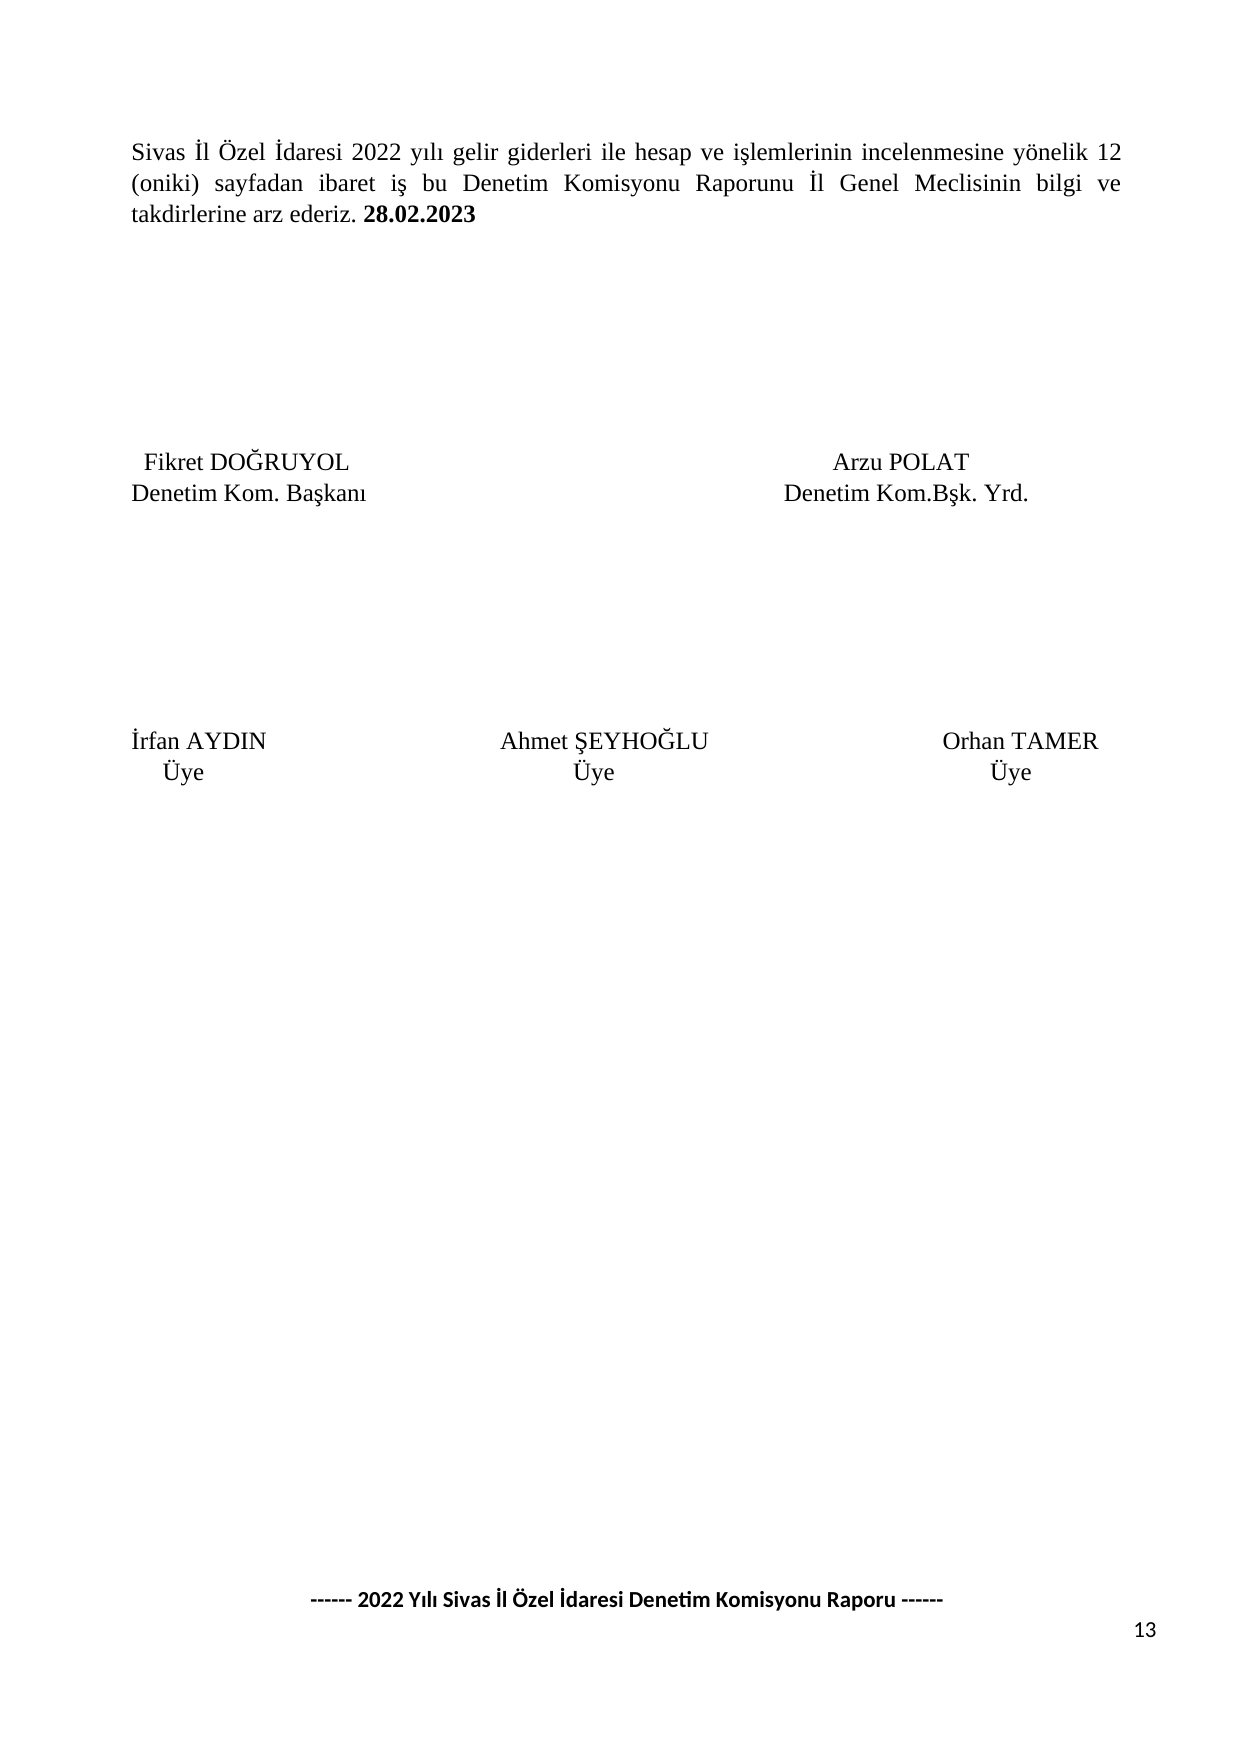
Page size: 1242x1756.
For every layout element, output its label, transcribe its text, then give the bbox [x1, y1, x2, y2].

text Denetim Kom. Başkanı Denetim Kom.Bşk. Yrd. [131, 478, 1123, 507]
text İrfan AYDIN Ahmet ŞEYHOĞLU Orhan TAMER [131, 726, 1123, 755]
text Fikret DOĞRUYOL Arzu POLAT [131, 447, 1123, 476]
text Üye Üye Üye [131, 757, 1123, 786]
text Sivas İl Özel İdaresi 2022 yılı gelir giderleri ile hesap ve işlemlerinin incelenmesine yönelik 12 (oniki) sayfadan ibaret iş bu Denetim Komisyonu Raporunu İl Genel Meclisinin bilgi ve takdirlerine arz ederiz. 28.02.2023 [131, 137, 1123, 228]
